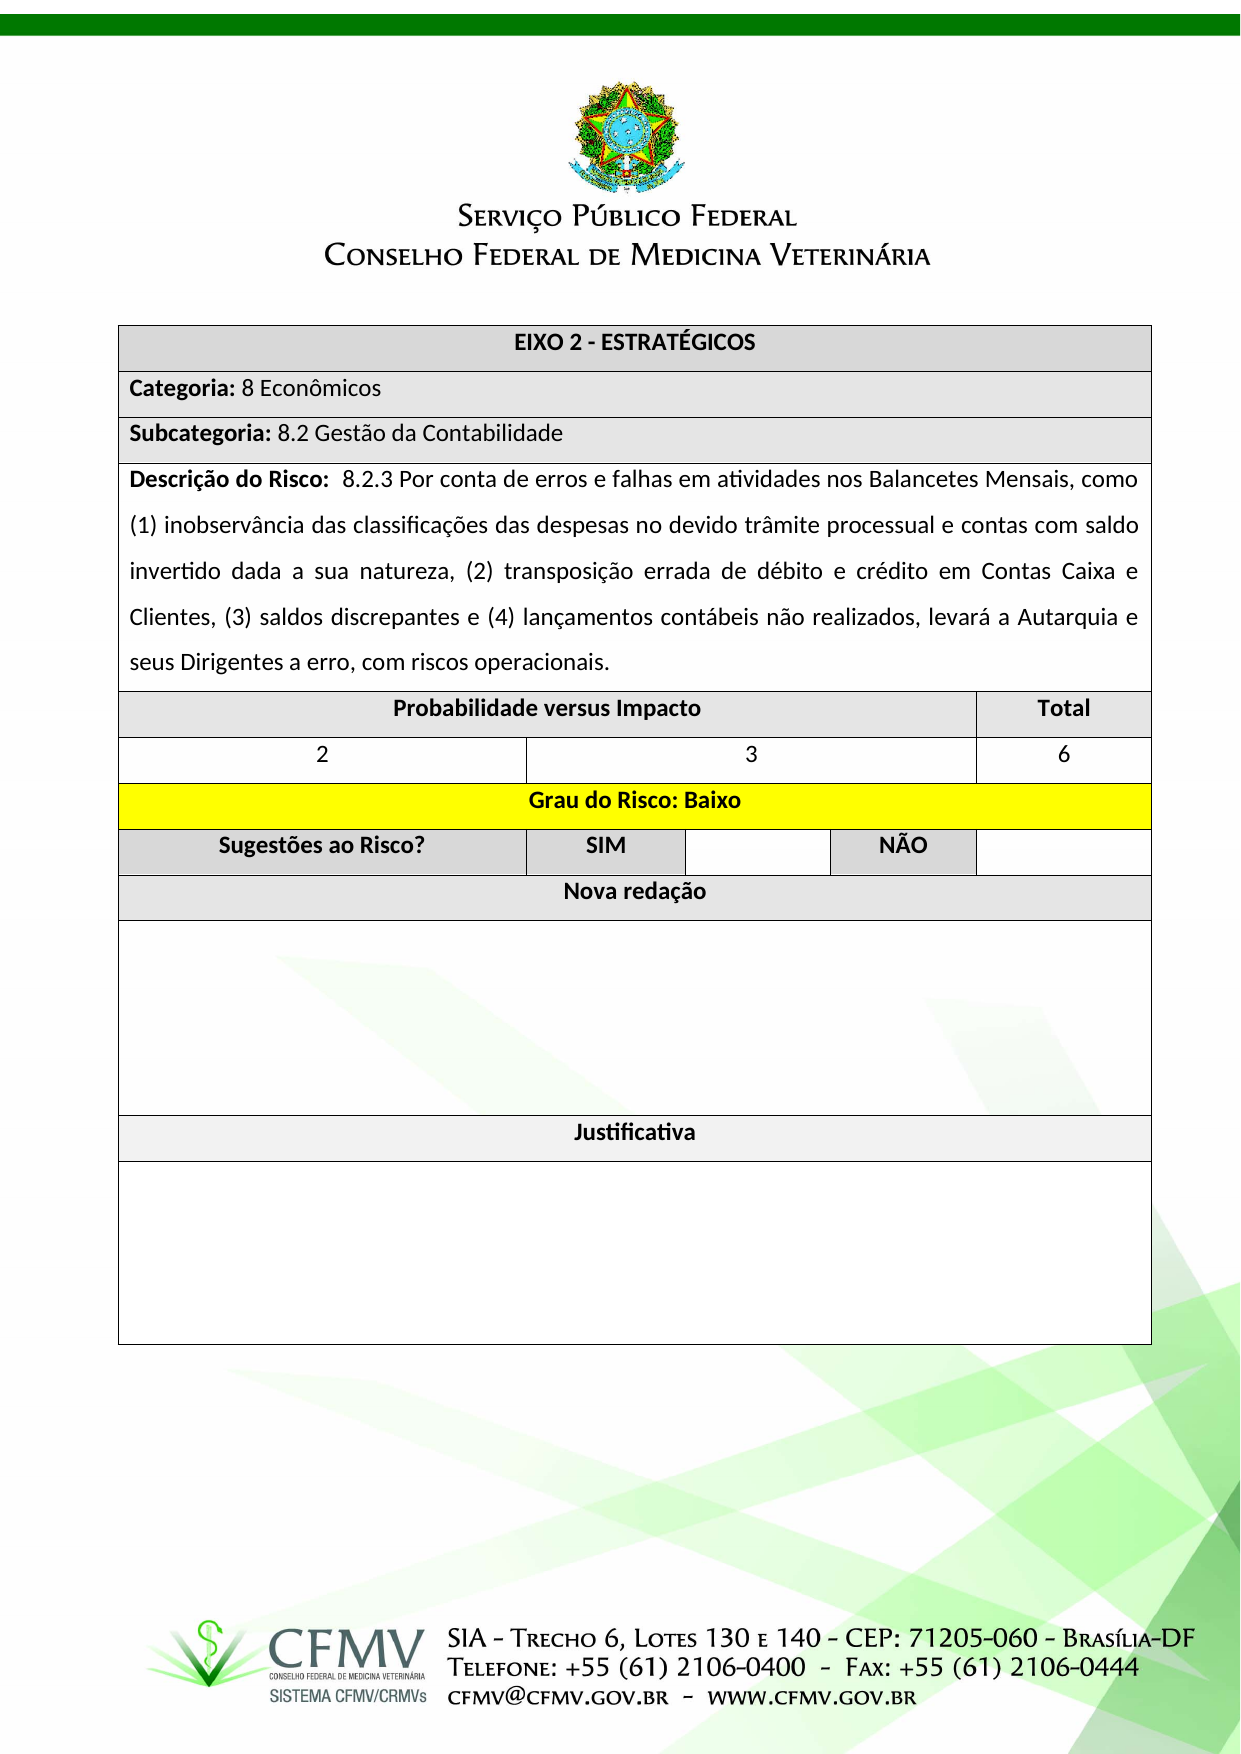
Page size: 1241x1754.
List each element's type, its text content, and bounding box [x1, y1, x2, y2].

table_cell SIM [527, 830, 685, 874]
table_header EIXO 2 - ESTRATÉGICOS [119, 326, 1151, 371]
table_cell [119, 921, 1151, 1115]
table_cell 3 [527, 738, 976, 783]
table_cell Grau do Risco: Baixo [119, 784, 1151, 829]
table_cell [977, 830, 1151, 874]
table_cell 6 [977, 738, 1151, 783]
table_cell 2 [119, 738, 526, 783]
picture [0, 14, 1241, 1754]
table_cell Nova redação [119, 876, 1151, 920]
table_cell Sugestões ao Risco? [119, 830, 526, 874]
table_cell Total [977, 692, 1151, 737]
table_cell NÃO [831, 830, 976, 874]
table_cell Justificativa [119, 1116, 1151, 1161]
table_cell Probabilidade versus Impacto [119, 692, 976, 737]
table_cell [686, 830, 830, 874]
table_cell Descrição do Risco: 8.2.3 Por conta de erros e falhas em atividades nos Balancetes Mensais, como (1) inobservância das classificações das despesas no devido trâmite processual e contas com saldo invertido dada a sua natureza, (2) transposição errada de débito e crédito em Contas Caixa e Clientes, (3) saldos discrepantes e (4) lançamentos contábeis não realizados, levará a Autarquia e seus Dirigentes a erro, com riscos operacionais. [119, 464, 1151, 691]
table_cell [119, 1162, 1151, 1344]
table_cell Categoria: 8 Econômicos [119, 372, 1151, 417]
table_cell Subcategoria: 8.2 Gestão da Contabilidade [119, 418, 1151, 462]
